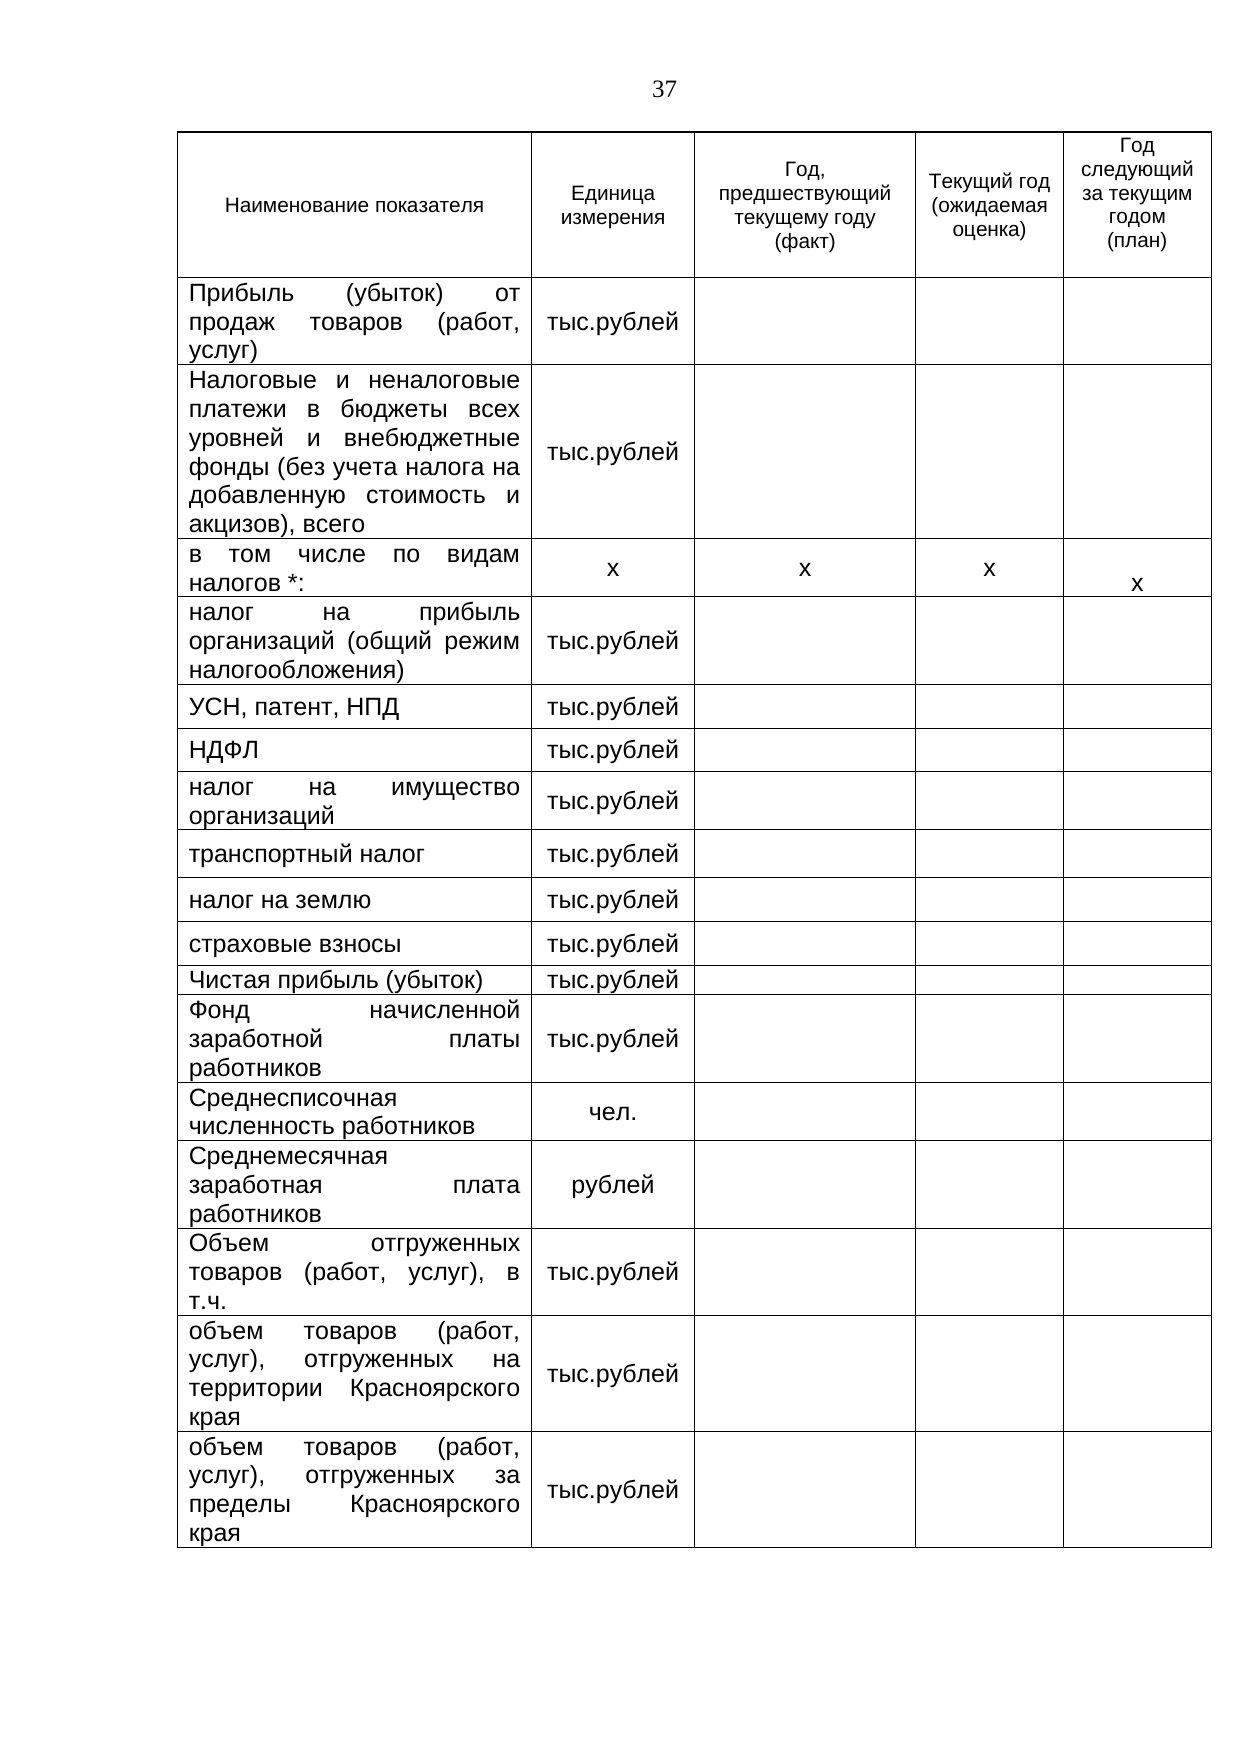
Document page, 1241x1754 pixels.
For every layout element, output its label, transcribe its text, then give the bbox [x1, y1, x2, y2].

table_cell тыс.рублей [532, 830, 694, 877]
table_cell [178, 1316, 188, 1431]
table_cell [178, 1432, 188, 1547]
table_cell [916, 830, 1063, 877]
table_cell [1064, 685, 1211, 728]
table_cell [1064, 772, 1211, 829]
table_cell тыс.рублей [532, 772, 694, 829]
table_cell [695, 966, 705, 994]
table_cell тыс.рублей [532, 1316, 694, 1431]
table_header Год следующий за текущим годом (план) [1064, 133, 1211, 277]
table_cell [904, 966, 915, 994]
table_cell [1064, 1083, 1211, 1140]
table_cell [916, 597, 1063, 683]
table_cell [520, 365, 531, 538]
table_cell [1064, 995, 1211, 1082]
table_cell [695, 1316, 915, 1431]
table_cell тыс.рублей [532, 922, 694, 964]
table_cell [1064, 878, 1211, 921]
table_cell рублей [532, 1141, 694, 1227]
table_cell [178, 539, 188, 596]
table_cell [695, 995, 915, 1082]
table_cell [1064, 729, 1211, 771]
table_cell тыс.рублей [532, 1229, 694, 1315]
table_cell [916, 278, 1063, 364]
table_cell тыс.рублей [532, 597, 694, 683]
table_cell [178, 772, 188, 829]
table_cell [1064, 830, 1211, 877]
table_cell [916, 729, 1063, 771]
table_cell [695, 1432, 915, 1547]
table_cell [1064, 278, 1211, 364]
table_cell [695, 278, 915, 364]
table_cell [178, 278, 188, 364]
table_cell [916, 365, 1063, 538]
table_cell х [695, 539, 915, 596]
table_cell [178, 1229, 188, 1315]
table_cell [1064, 1141, 1211, 1227]
table_cell налог на землю [178, 878, 531, 921]
table_cell [695, 922, 915, 964]
table_cell тыс.рублей [532, 685, 694, 728]
table_cell [695, 878, 915, 921]
table_cell [1064, 922, 1211, 964]
table_header Текущий год (ожидаемая оценка) [916, 133, 1063, 277]
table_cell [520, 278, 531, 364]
table_cell [1052, 966, 1063, 994]
table_cell х [532, 539, 694, 596]
table_cell тыс.рублей [532, 995, 694, 1082]
table_cell [695, 365, 915, 538]
table_cell транспортный налог [178, 830, 531, 877]
table_cell [1064, 1432, 1211, 1547]
table_cell тыс.рублей [532, 1432, 694, 1547]
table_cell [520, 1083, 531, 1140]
table_cell [916, 966, 927, 994]
table_cell [695, 685, 915, 728]
table_cell тыс.рублей [532, 278, 694, 364]
table_cell [916, 685, 1063, 728]
table_cell НДФЛ [178, 729, 531, 771]
table_cell [695, 830, 915, 877]
table_cell [1064, 1229, 1211, 1315]
table_cell чел. [532, 1083, 694, 1140]
table_cell [916, 1316, 1063, 1431]
table_cell [695, 1083, 915, 1140]
table_cell х [916, 539, 1063, 596]
table_cell УСН, патент, НПД [178, 685, 531, 728]
table_cell [916, 1432, 1063, 1547]
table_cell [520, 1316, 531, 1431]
table_cell [916, 878, 1063, 921]
table_header Единица измерения [532, 133, 694, 277]
table_cell [916, 922, 1063, 964]
table_cell [695, 772, 915, 829]
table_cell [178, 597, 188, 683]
table_cell [1064, 365, 1211, 538]
table_cell [695, 1141, 915, 1227]
table_cell тыс.рублей [532, 878, 694, 921]
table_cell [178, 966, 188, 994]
table_cell [695, 1229, 915, 1315]
table_cell страховые взносы [178, 922, 531, 964]
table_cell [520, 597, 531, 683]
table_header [695, 133, 915, 277]
table_cell [916, 995, 1063, 1082]
table_cell [695, 597, 915, 683]
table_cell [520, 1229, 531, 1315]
table_cell тыс.рублей [532, 365, 694, 538]
table_header Наименование показателя [178, 133, 531, 277]
table_cell [916, 1083, 1063, 1140]
table_cell [1064, 966, 1074, 994]
table_cell [916, 1229, 1063, 1315]
table_cell [1064, 597, 1211, 683]
table_cell [1200, 966, 1211, 994]
table_cell тыс.рублей [532, 729, 694, 771]
table_cell [695, 729, 915, 771]
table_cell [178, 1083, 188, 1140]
table_cell [916, 772, 1063, 829]
table_cell [916, 1141, 1063, 1227]
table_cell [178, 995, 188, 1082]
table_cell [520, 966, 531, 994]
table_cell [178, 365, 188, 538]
table_cell [1064, 1316, 1211, 1431]
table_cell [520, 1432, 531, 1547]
